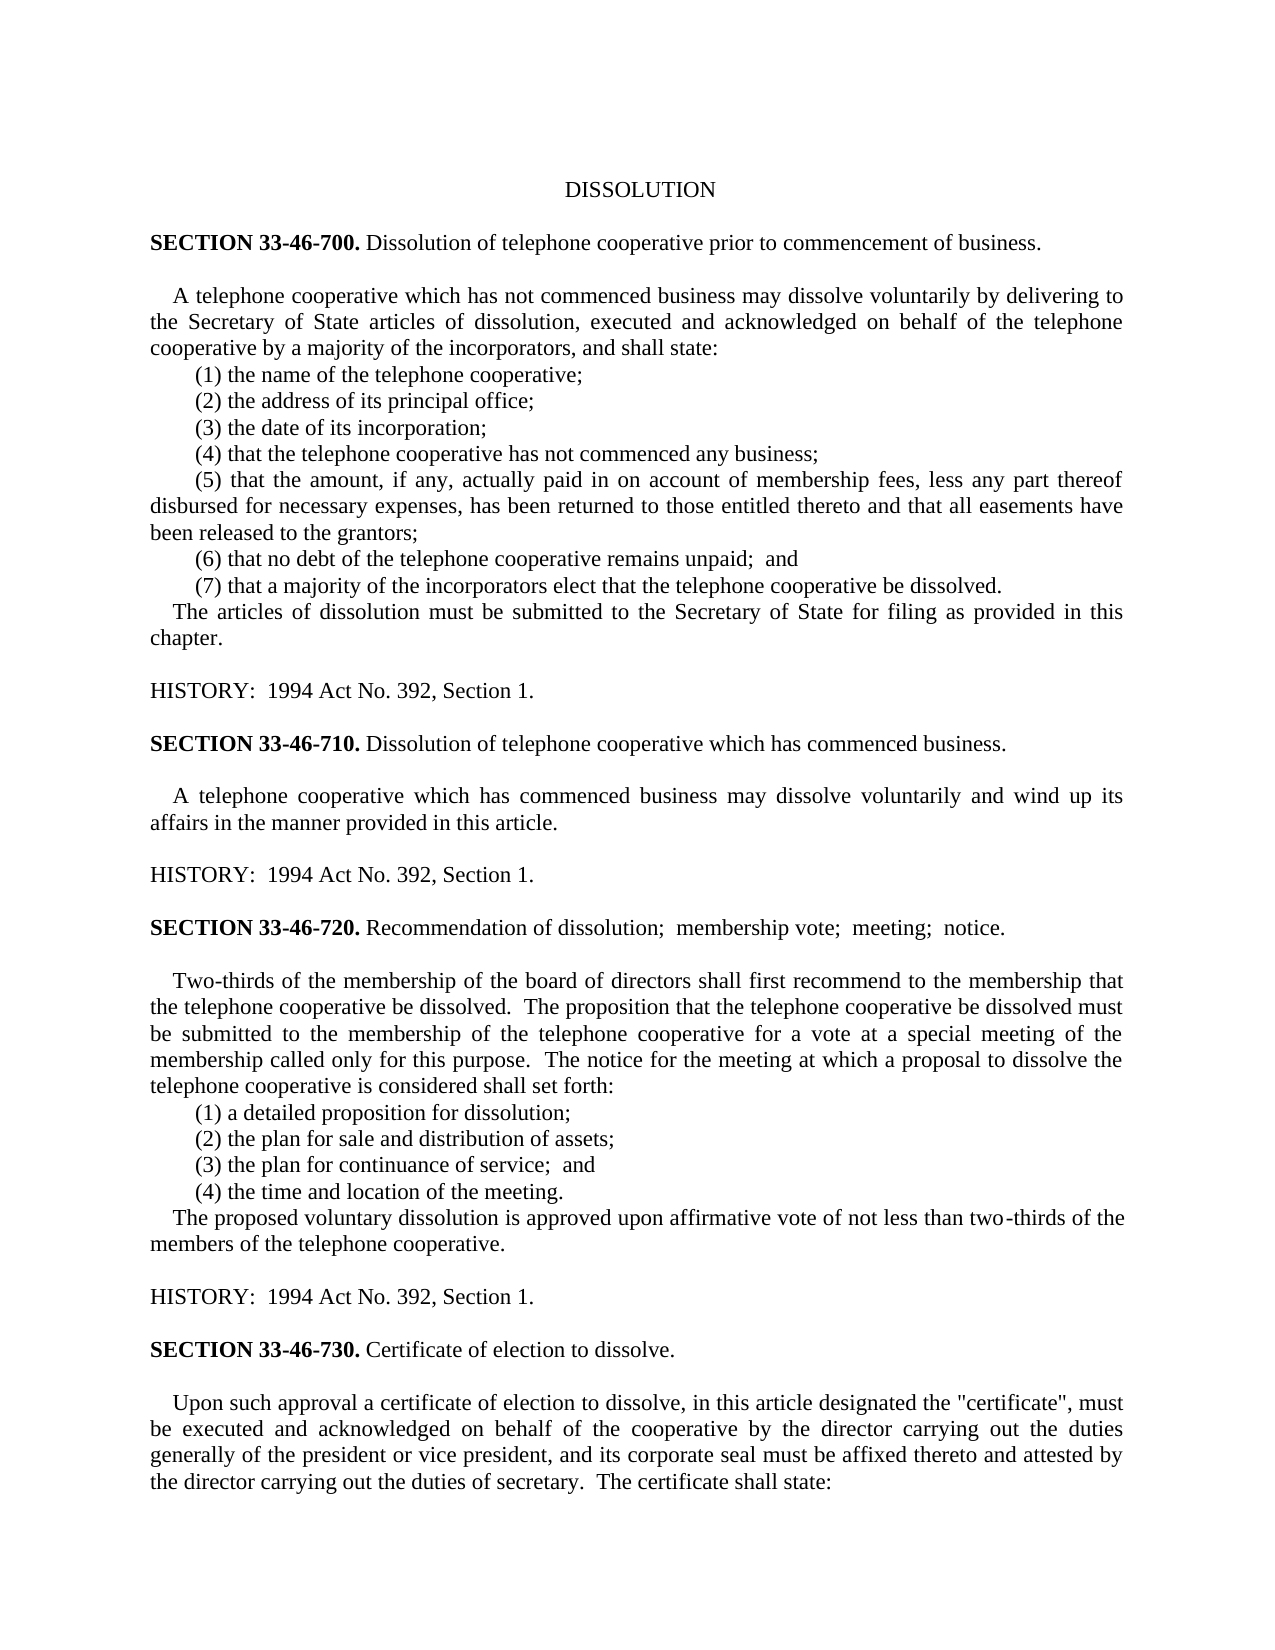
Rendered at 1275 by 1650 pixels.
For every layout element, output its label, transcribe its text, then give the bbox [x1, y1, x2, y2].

text Two-thirds of the membership of the board of directors shall first recommend to the membership that the telephone cooperative be dissolved. The proposition that the telephone cooperative be dissolved must be submitted to the membership of the telephone cooperative for a vote at a special meeting of the membership called only for this purpose. The notice for the meeting at which a proposal to dissolve the telephone cooperative is considered shall set forth: [150, 967, 1125, 1099]
text (1) the name of the telephone cooperative; [150, 361, 1125, 387]
text (6) that no debt of the telephone cooperative remains unpaid; and [150, 545, 1125, 572]
text A telephone cooperative which has not commenced business may dissolve voluntarily by delivering to the Secretary of State articles of dissolution, executed and acknowledged on behalf of the telephone cooperative by a majority of the incorporators, and shall state: [150, 282, 1125, 361]
text (4) the time and location of the meeting. [150, 1178, 1125, 1204]
text SECTION 33-46-730. Certificate of election to dissolve. [150, 1336, 1125, 1362]
text Upon such approval a certificate of election to dissolve, in this article designated the "certificate", must be executed and acknowledged on behalf of the cooperative by the director carrying out the duties generally of the president or vice president, and its corporate seal must be affixed thereto and attested by the director carrying out the duties of secretary. The certificate shall state: [150, 1389, 1125, 1494]
text SECTION 33-46-700. Dissolution of telephone cooperative prior to commencement of business. [150, 229, 1125, 255]
text (2) the plan for sale and distribution of assets; [150, 1125, 1125, 1151]
text (4) that the telephone cooperative has not commenced any business; [150, 440, 1125, 466]
text A telephone cooperative which has commenced business may dissolve voluntarily and wind up its affairs in the manner provided in this article. [150, 782, 1125, 835]
text SECTION 33-46-710. Dissolution of telephone cooperative which has commenced business. [150, 730, 1125, 756]
text (2) the address of its principal office; [150, 387, 1125, 413]
text SECTION 33-46-720. Recommendation of dissolution; membership vote; meeting; notice. [150, 914, 1125, 941]
text The proposed voluntary dissolution is approved upon affirmative vote of not less than two-thirds of the members of the telephone cooperative. [150, 1204, 1125, 1257]
text (3) the date of its incorporation; [150, 413, 1125, 440]
text HISTORY: 1994 Act No. 392, Section 1. [150, 862, 1125, 888]
text (3) the plan for continuance of service; and [150, 1151, 1125, 1178]
text HISTORY: 1994 Act No. 392, Section 1. [150, 1283, 1125, 1309]
text (7) that a majority of the incorporators elect that the telephone cooperative be dissolved. [150, 572, 1125, 598]
text HISTORY: 1994 Act No. 392, Section 1. [150, 677, 1125, 703]
text The articles of dissolution must be submitted to the Secretary of State for filing as provided in this chapter. [150, 598, 1125, 651]
text (5) that the amount, if any, actually paid in on account of membership fees, less any part thereof disbursed for necessary expenses, has been returned to those entitled thereto and that all easements have been released to the grantors; [150, 466, 1125, 545]
text DISSOLUTION [150, 176, 1125, 203]
text (1) a detailed proposition for dissolution; [150, 1099, 1125, 1125]
